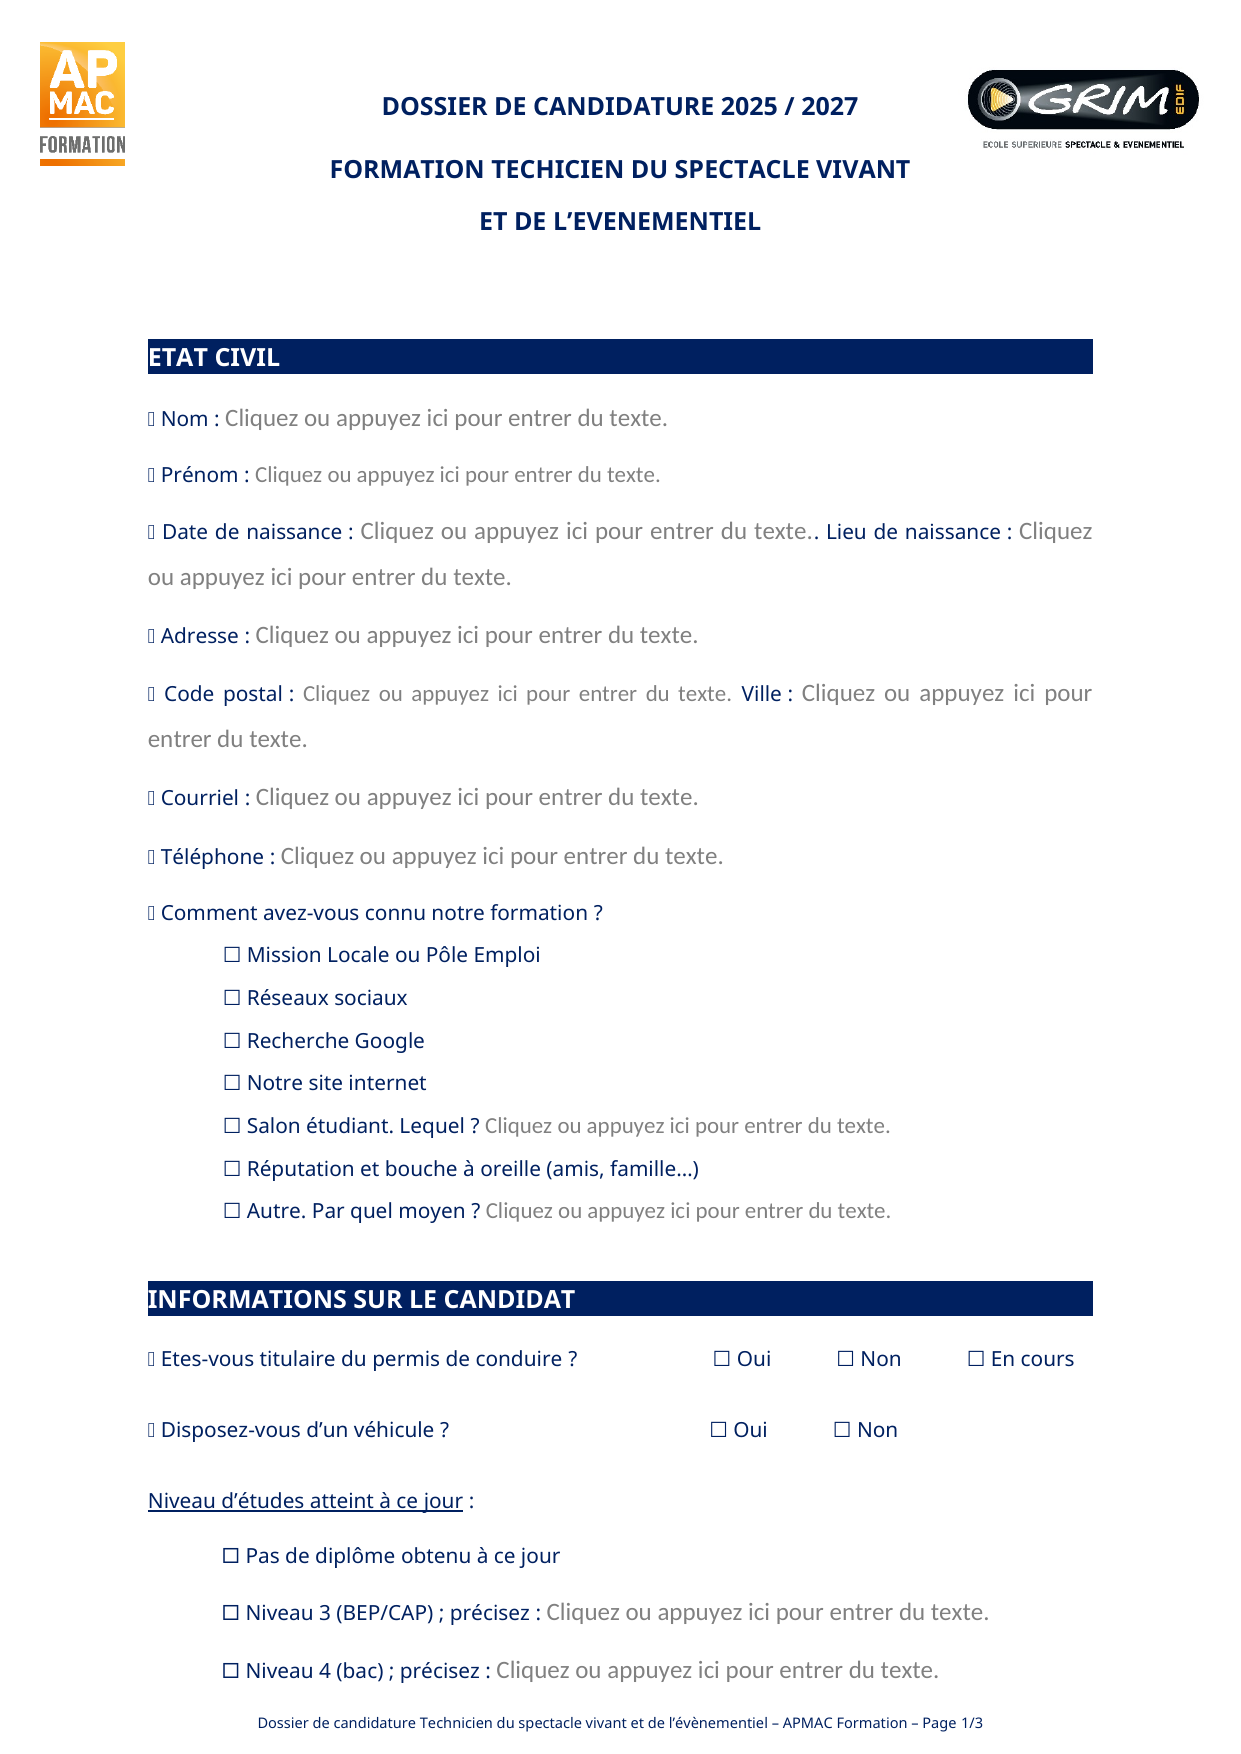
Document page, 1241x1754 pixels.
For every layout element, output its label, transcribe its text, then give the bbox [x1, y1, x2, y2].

text Adresse : [148, 619, 1093, 650]
text Date de naissance : . Lieu de naissance : [148, 515, 1093, 592]
text Courriel : [148, 782, 1093, 812]
list Recherche Google [223, 1026, 1093, 1054]
text ETAT CIVIL [148, 339, 1093, 374]
text Téléphone : [148, 840, 1093, 870]
text FORMATION TECHICIEN DU SPECTACLE VIVANT [148, 152, 947, 186]
text Niveau d’études atteint à ce jour : [148, 1486, 1093, 1514]
text INFORMATIONS SUR LE CANDIDAT [148, 1281, 1093, 1316]
list Salon étudiant. Lequel ? [223, 1111, 1093, 1139]
text Prénom : [148, 460, 1093, 489]
picture [40, 42, 125, 166]
list Réseaux sociaux [223, 983, 1093, 1012]
text ET DE L’EVENEMENTIEL [148, 203, 1093, 237]
list Réputation et bouche à oreille (amis, famille…) [223, 1154, 1093, 1182]
text Etes-vous titulaire du permis de conduire ? Oui Non En cours [148, 1344, 1093, 1372]
text Comment avez-vous connu notre formation ? [148, 898, 1093, 926]
text DOSSIER DE CANDIDATURE 2025 / 2027 [148, 89, 947, 123]
text Niveau 4 (bac) ; précisez : [221, 1654, 1093, 1685]
text Code postal : Ville : [148, 678, 1093, 754]
text Niveau 3 (BEP/CAP) ; précisez : [221, 1596, 1093, 1627]
text Disposez-vous d’un véhicule ? Oui Non [148, 1415, 1093, 1443]
text Pas de diplôme obtenu à ce jour [221, 1541, 1093, 1569]
text Nom : [148, 402, 1093, 433]
picture [947, 23, 1218, 188]
list Notre site internet [223, 1068, 1093, 1097]
list Mission Locale ou Pôle Emploi [223, 941, 1093, 969]
list Autre. Par quel moyen ? [223, 1196, 1093, 1225]
